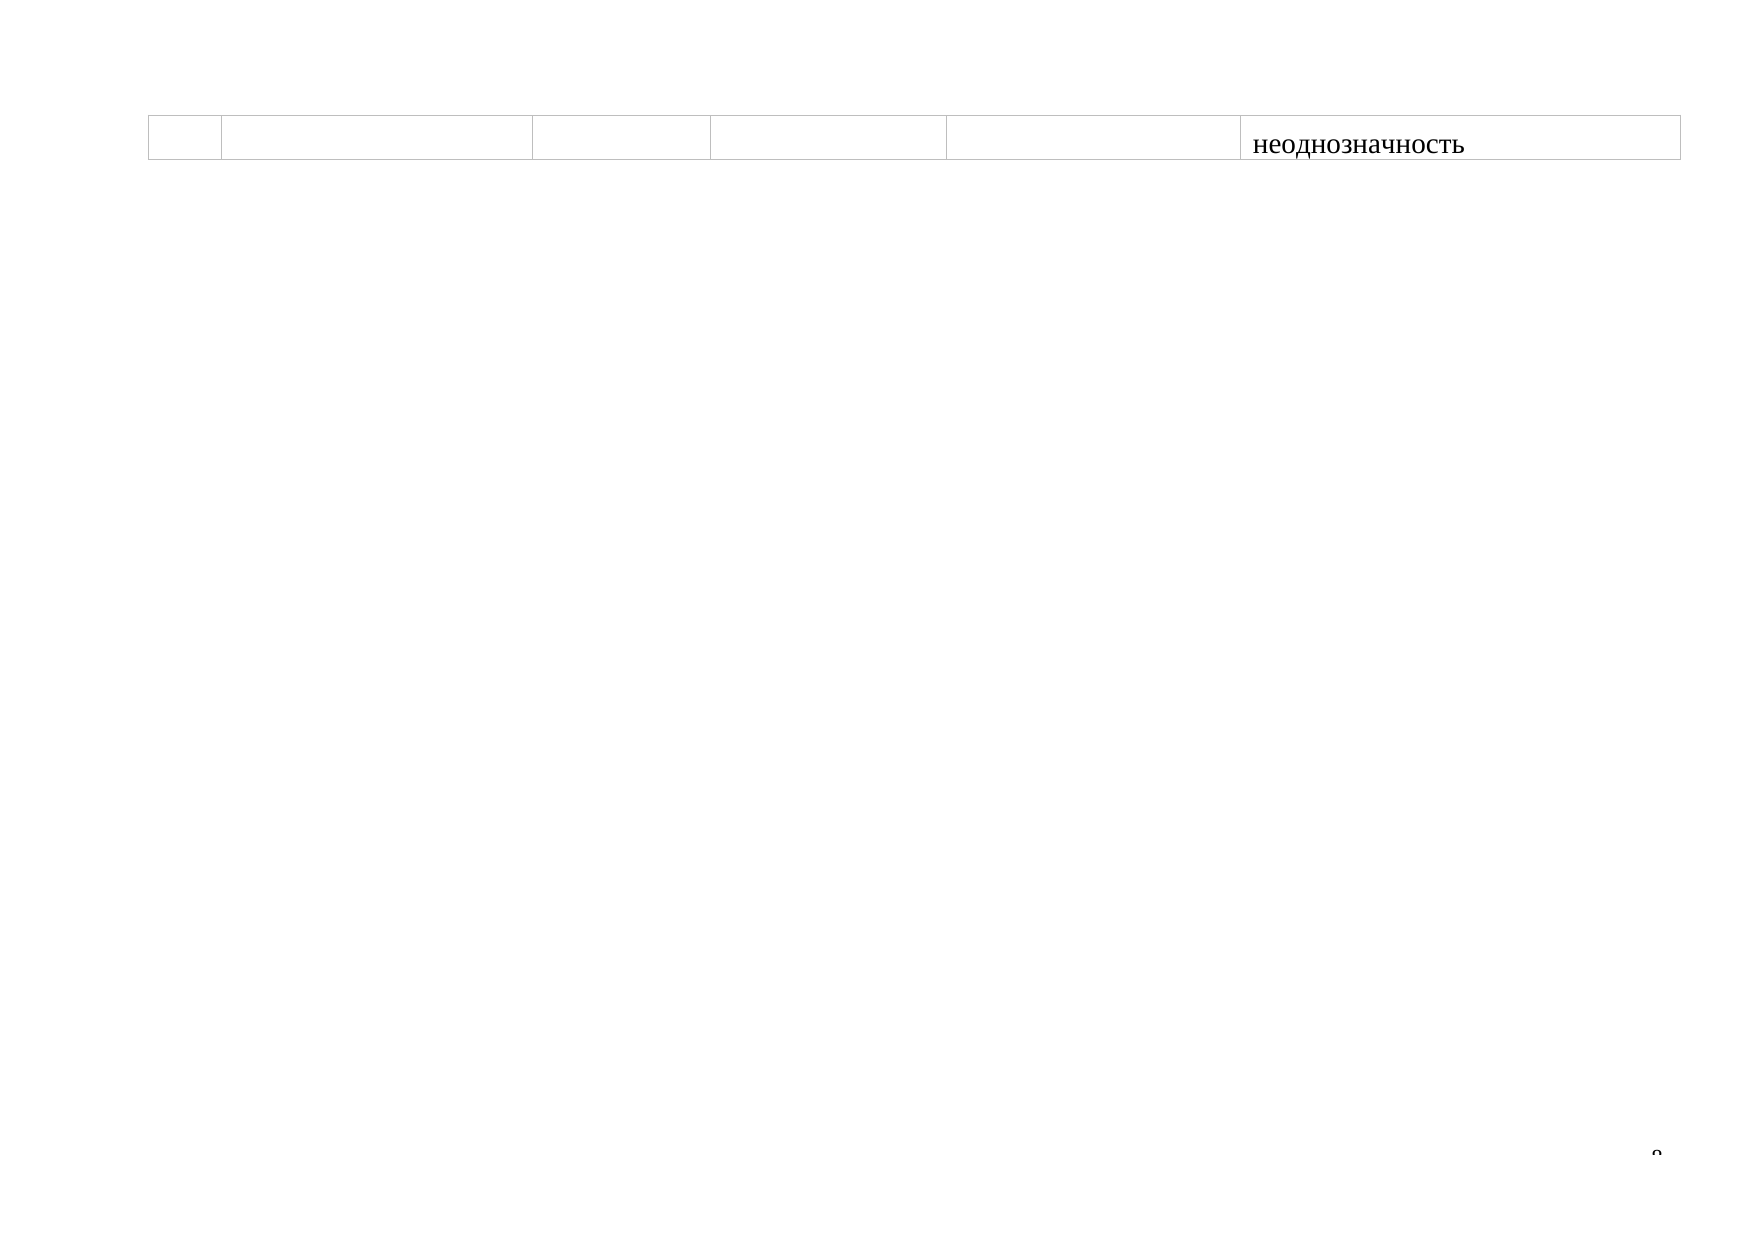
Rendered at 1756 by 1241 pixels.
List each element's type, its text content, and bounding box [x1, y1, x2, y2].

table_cell 25 [149, 116, 221, 159]
table_cell 1 [533, 116, 710, 159]
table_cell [711, 116, 946, 159]
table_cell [1241, 116, 1680, 159]
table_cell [947, 116, 1240, 159]
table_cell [222, 116, 532, 159]
